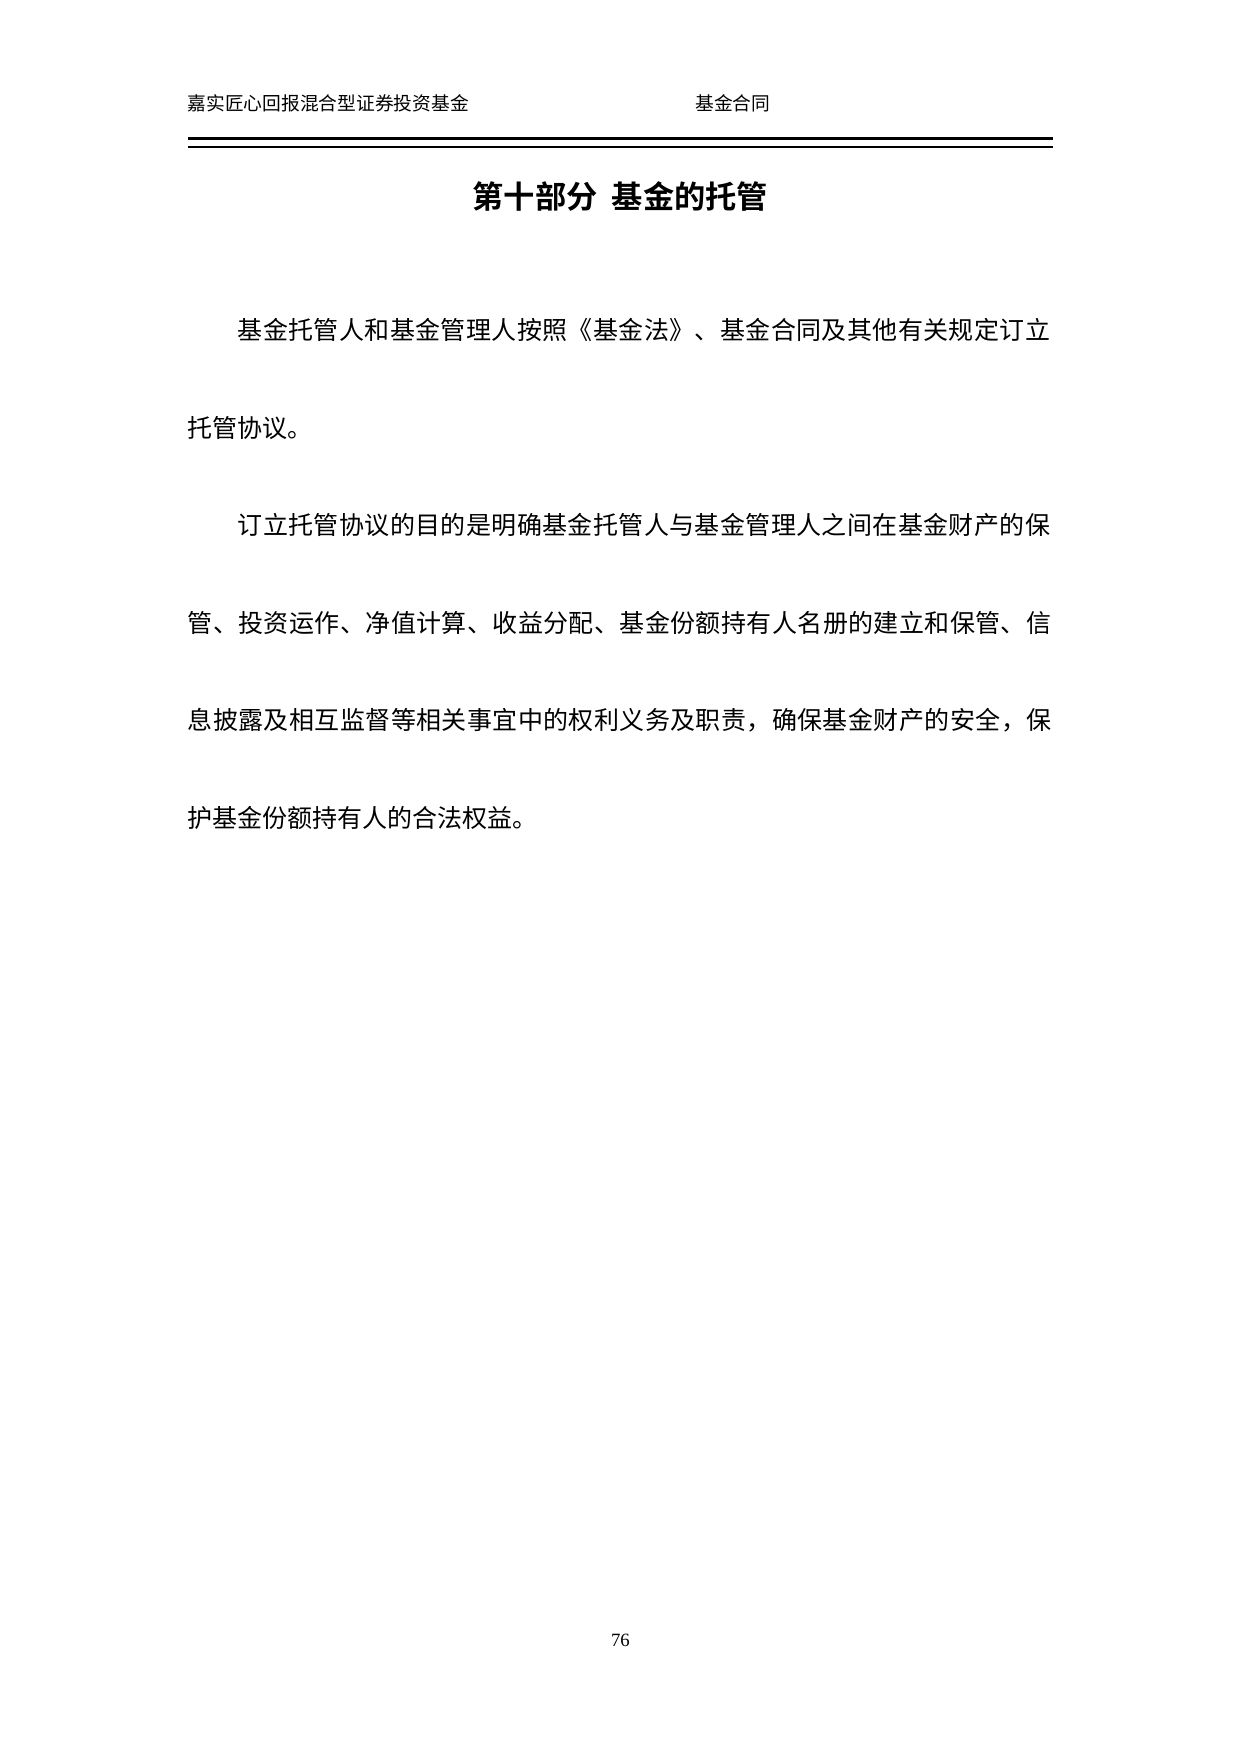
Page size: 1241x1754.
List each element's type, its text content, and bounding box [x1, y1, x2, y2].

text 订立托管协议的目的是明确基金托管人与基金管理人之间在基金财产的保管、投资运作、净值计算、收益分配、基金份额持有人名册的建立和保管、信息披露及相互监督等相关事宜中的权利义务及职责，确保基金财产的安全，保护基金份额持有人的合法权益。 [187, 477, 1053, 834]
text 基金托管人和基金管理人按照《基金法》、基金合同及其他有关规定订立托管协议。 [187, 296, 1053, 459]
subtitle 第十部分 基金的托管 [187, 162, 1053, 227]
